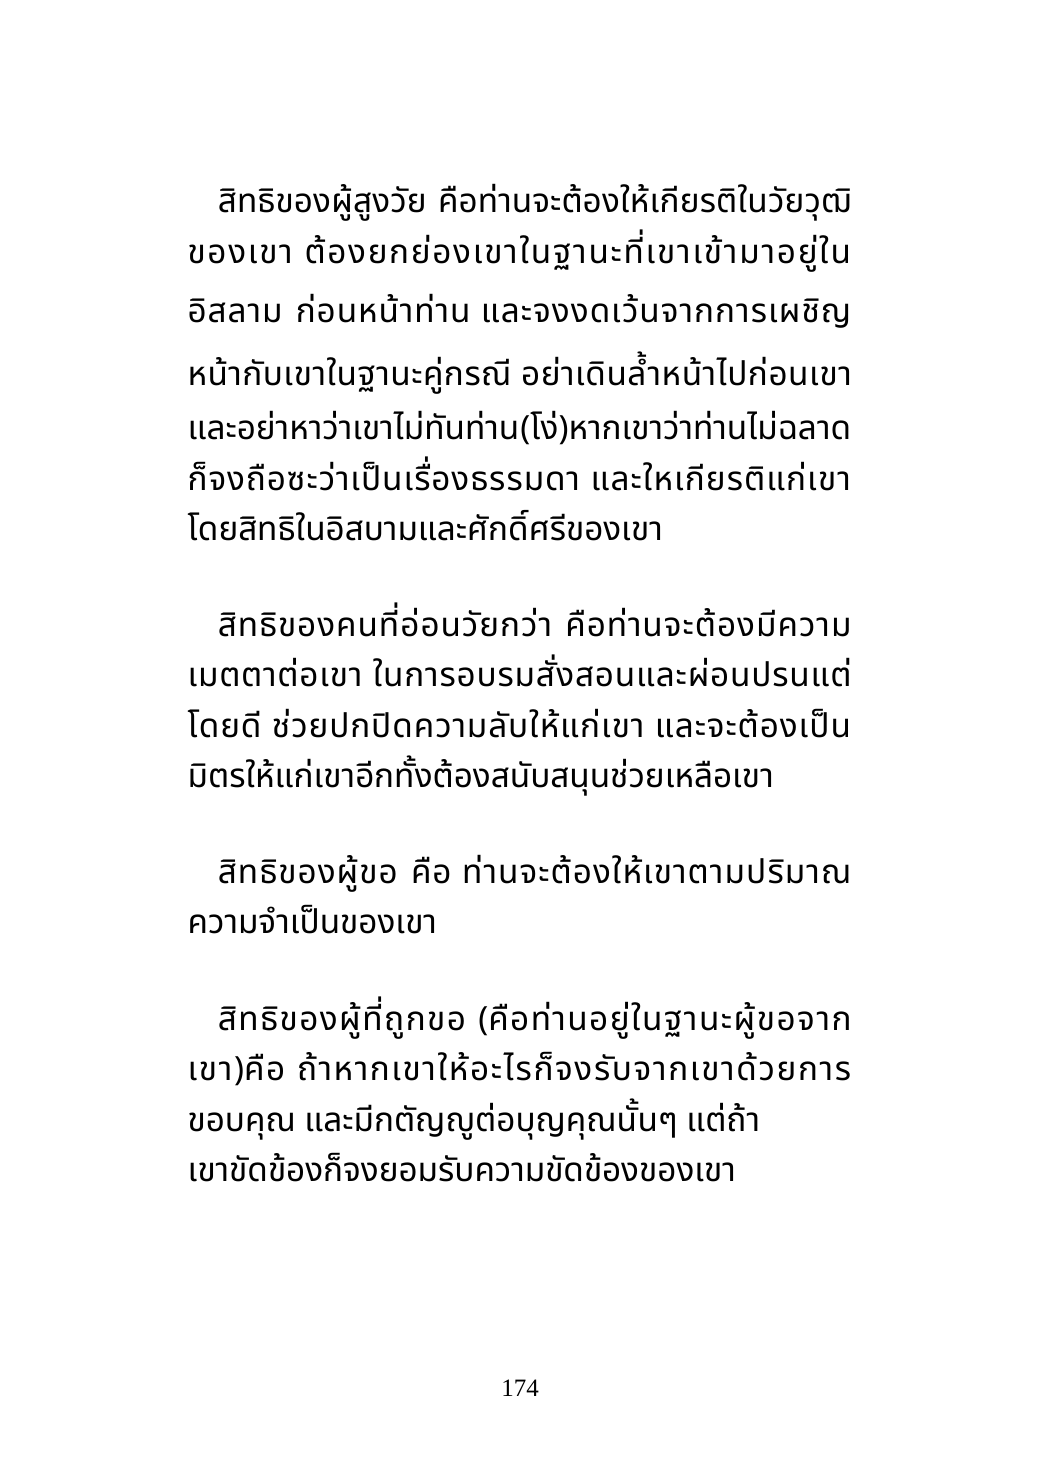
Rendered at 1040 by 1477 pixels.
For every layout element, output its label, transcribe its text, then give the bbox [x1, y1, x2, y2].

text สิทธิของผู้สูงวัย คือท่านจะต้องให้เกียรติในวัยวุฒิของเขา ต้องยกย่องเขาในฐานะที่เขาเข้ามาอยู่ในอิสลาม ก่อนหน้าท่าน และจงงดเว้นจากการเผชิญหน้ากับเขาในฐานะคู่กรณี อย่าเดินล้ำหน้าไปก่อนเขา และอย่าหาว่าเขาไม่ทันท่าน(โง่)หากเขาว่าท่านไม่ฉลาด ก็จงถือซะว่าเป็นเรื่องธรรมดา และใหเกียรติแก่เขาโดยสิทธิในอิสบามและศักดิ์ศรีของเขา [187, 177, 852, 556]
text เขาขัดข้องก็จงยอมรับความขัดข้องของเขา [187, 1146, 852, 1196]
text สิทธิของคนที่อ่อนวัยกว่า คือท่านจะต้องมีความเมตตาต่อเขา ในการอบรมสั่งสอนและผ่อนปรนแต่โดยดี ช่วยปกปิดความลับให้แก่เขา และจะต้องเป็นมิตรให้แก่เขาอีกทั้งต้องสนับสนุนช่วยเหลือเขา [187, 601, 852, 803]
text สิทธิของผู้ขอ คือ ท่านจะต้องให้เขาตามปริมาณความจำเป็นของเขา [187, 848, 852, 949]
text สิทธิของผู้ที่ถูกขอ (คือท่านอยู่ในฐานะผู้ขอจากเขา)คือ ถ้าหากเขาให้อะไรก็จงรับจากเขาด้วยการขอบคุณ และมีกตัญญูต่อบุญคุณนั้นๆ แต่ถ้า [187, 994, 852, 1146]
